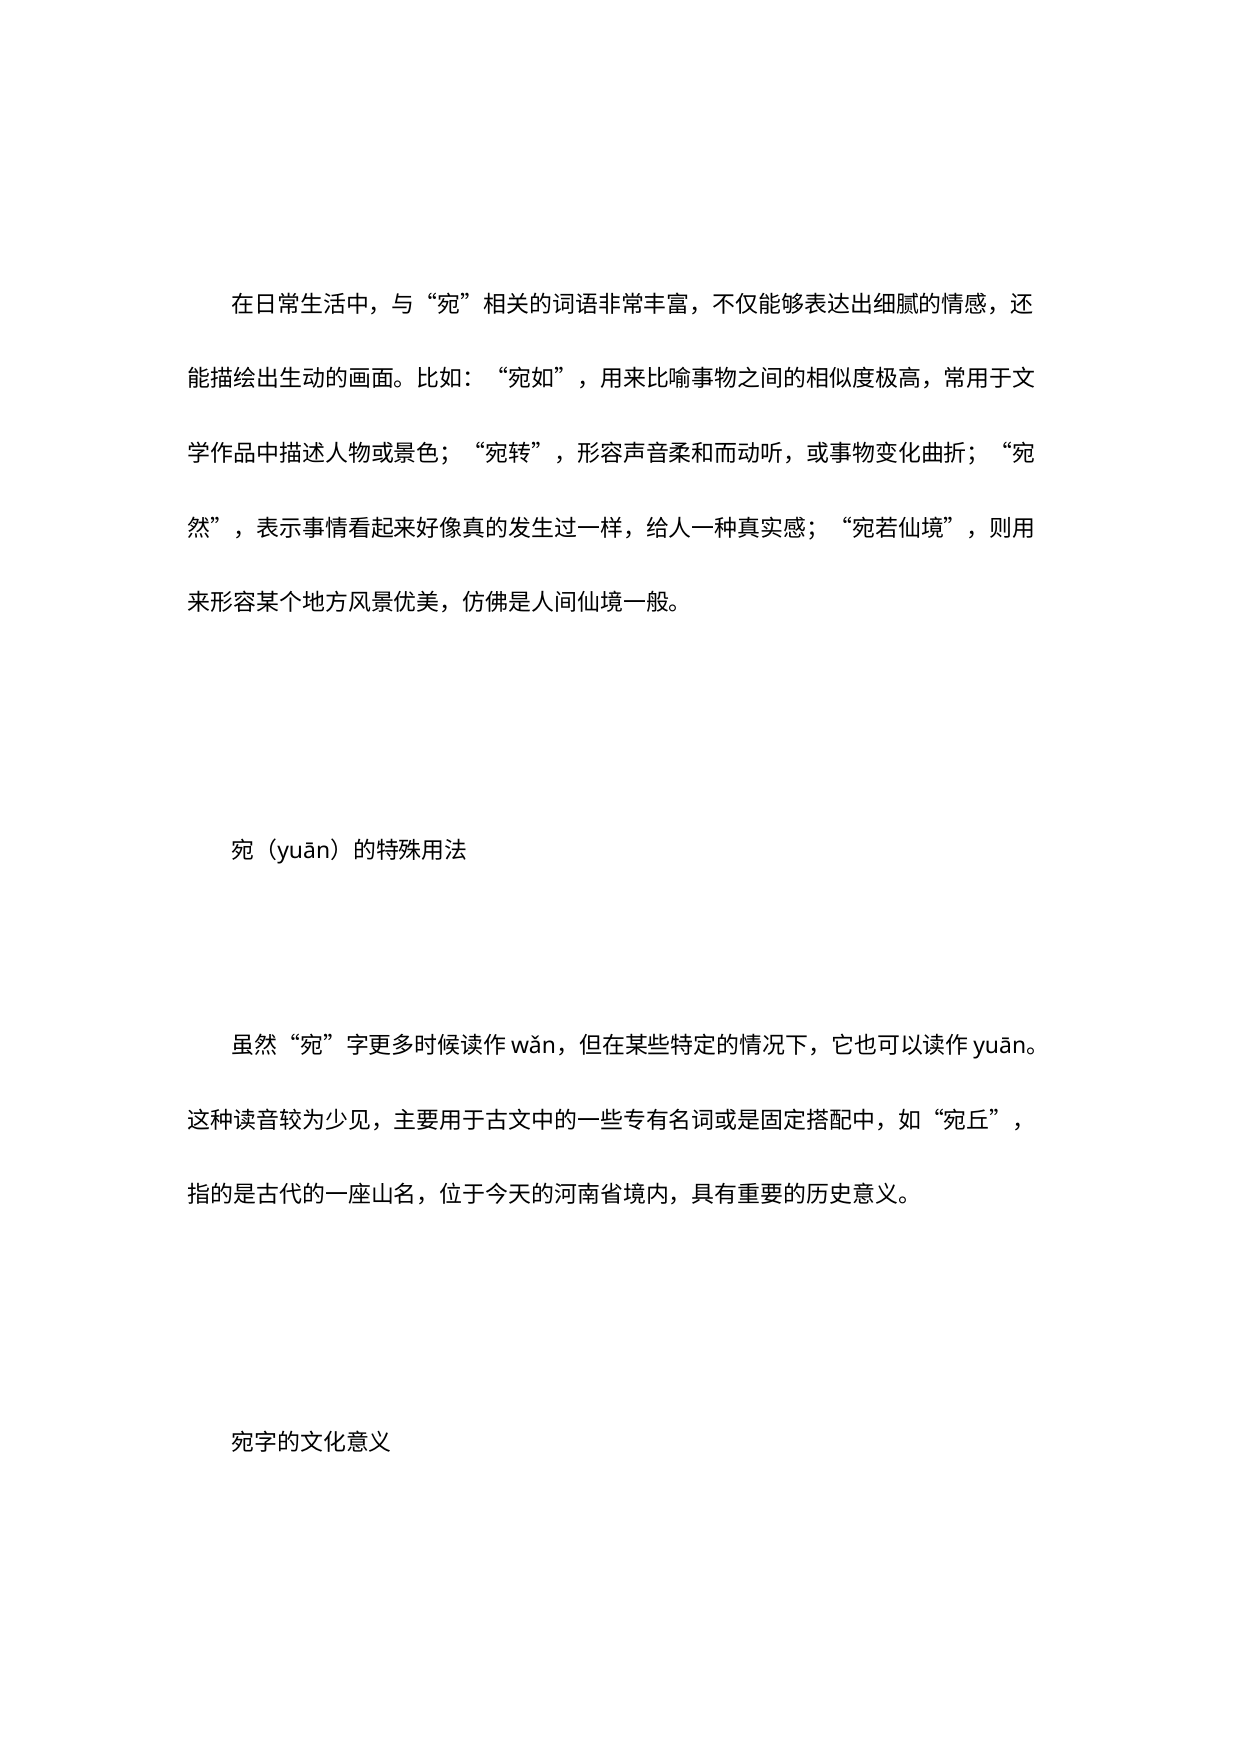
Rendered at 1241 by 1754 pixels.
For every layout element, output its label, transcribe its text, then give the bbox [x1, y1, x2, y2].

text 宛字的文化意义 [187, 1408, 1053, 1473]
text 虽然“宛”字更多时候读作wǎn，但在某些特定的情况下，它也可以读作yuān。这种读音较为少见，主要用于古文中的一些专有名词或是固定搭配中，如“宛丘”，指的是古代的一座山名，位于今天的河南省境内，具有重要的历史意义。 [187, 1011, 1053, 1225]
text 宛（yuān）的特殊用法 [187, 817, 1053, 882]
text 在日常生活中，与“宛”相关的词语非常丰富，不仅能够表达出细腻的情感，还能描绘出生动的画面。比如：“宛如”，用来比喻事物之间的相似度极高，常用于文学作品中描述人物或景色；“宛转”，形容声音柔和而动听，或事物变化曲折；“宛然”，表示事情看起来好像真的发生过一样，给人一种真实感；“宛若仙境”，则用来形容某个地方风景优美，仿佛是人间仙境一般。 [187, 270, 1053, 633]
